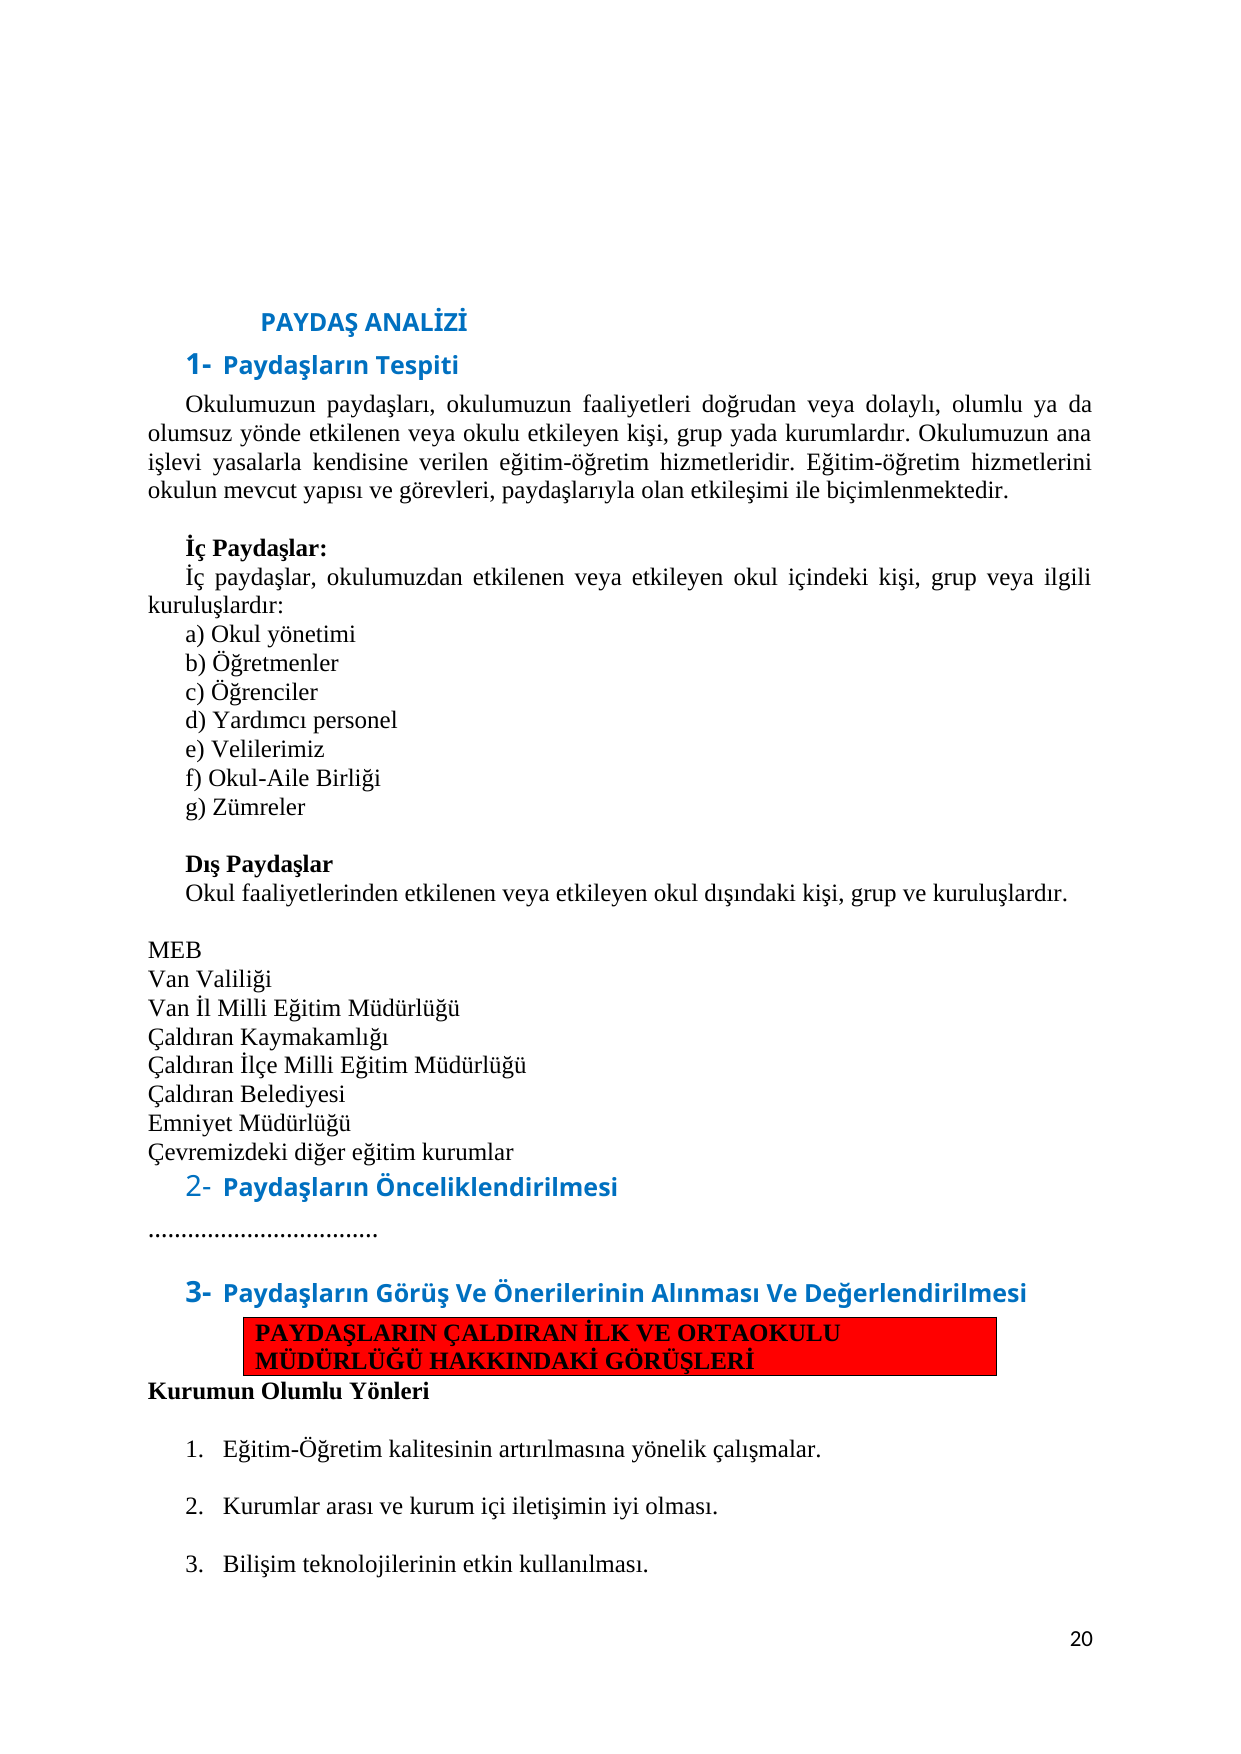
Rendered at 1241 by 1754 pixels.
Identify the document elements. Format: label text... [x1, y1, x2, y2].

list PAYDAŞ ANALİZİ [260, 304, 1093, 338]
text d) Yardımcı personel [148, 705, 1093, 734]
table_header PAYDAŞLARIN ÇALDIRAN İLK VE ORTAOKULU MÜDÜRLÜĞÜ HAKKINDAKİ GÖRÜŞLERİ [244, 1318, 996, 1375]
list Paydaşların Tespiti [185, 343, 1093, 383]
text İç paydaşlar, okulumuzdan etkilenen veya etkileyen okul içindeki kişi, grup veya ilgili kuruluşlardır: [148, 562, 1093, 619]
text a) Okul yönetimi [148, 619, 1093, 648]
list Bilişim teknolojilerinin etkin kullanılması. [185, 1549, 1093, 1577]
text …………………………….. [148, 1211, 1093, 1245]
text g) Zümreler [148, 792, 1093, 820]
text Dış Paydaşlar [148, 849, 1093, 878]
text e) Velilerimiz [148, 734, 1093, 763]
text Emniyet Müdürlüğü [148, 1108, 1093, 1137]
list Paydaşların Görüş Ve Önerilerinin Alınması Ve Değerlendirilmesi [185, 1271, 1093, 1311]
list Paydaşların Önceliklendirilmesi [185, 1165, 1093, 1205]
text c) Öğrenciler [148, 677, 1093, 705]
text Van Valiliği [148, 964, 1093, 993]
text Kurumun Olumlu Yönleri [148, 1376, 1093, 1405]
text Çaldıran Kaymakamlığı [148, 1022, 1093, 1050]
text Okulumuzun paydaşları, okulumuzun faaliyetleri doğrudan veya dolaylı, olumlu ya da olumsuz yönde etkilenen veya okulu etkileyen kişi, grup yada kurumlardır. Okulumuzun ana işlevi yasalarla kendisine verilen eğitim-öğretim hizmetleridir. Eğitim-öğretim hizmetlerini okulun mevcut yapısı ve görevleri, paydaşlarıyla olan etkileşimi ile biçimlenmektedir. [148, 389, 1093, 504]
text Van İl Milli Eğitim Müdürlüğü [148, 993, 1093, 1022]
list Kurumlar arası ve kurum içi iletişimin iyi olması. [185, 1491, 1093, 1520]
text f) Okul-Aile Birliği [148, 763, 1093, 792]
text b) Öğretmenler [148, 648, 1093, 677]
text İç Paydaşlar: [148, 533, 1093, 562]
text Okul faaliyetlerinden etkilenen veya etkileyen okul dışındaki kişi, grup ve kuruluşlardır. [148, 878, 1093, 907]
text Çaldıran Belediyesi [148, 1079, 1093, 1108]
list Eğitim-Öğretim kalitesinin artırılmasına yönelik çalışmalar. [185, 1434, 1093, 1462]
text Çaldıran İlçe Milli Eğitim Müdürlüğü [148, 1050, 1093, 1079]
text MEB [148, 935, 1093, 964]
text Çevremizdeki diğer eğitim kurumlar [148, 1137, 1093, 1165]
